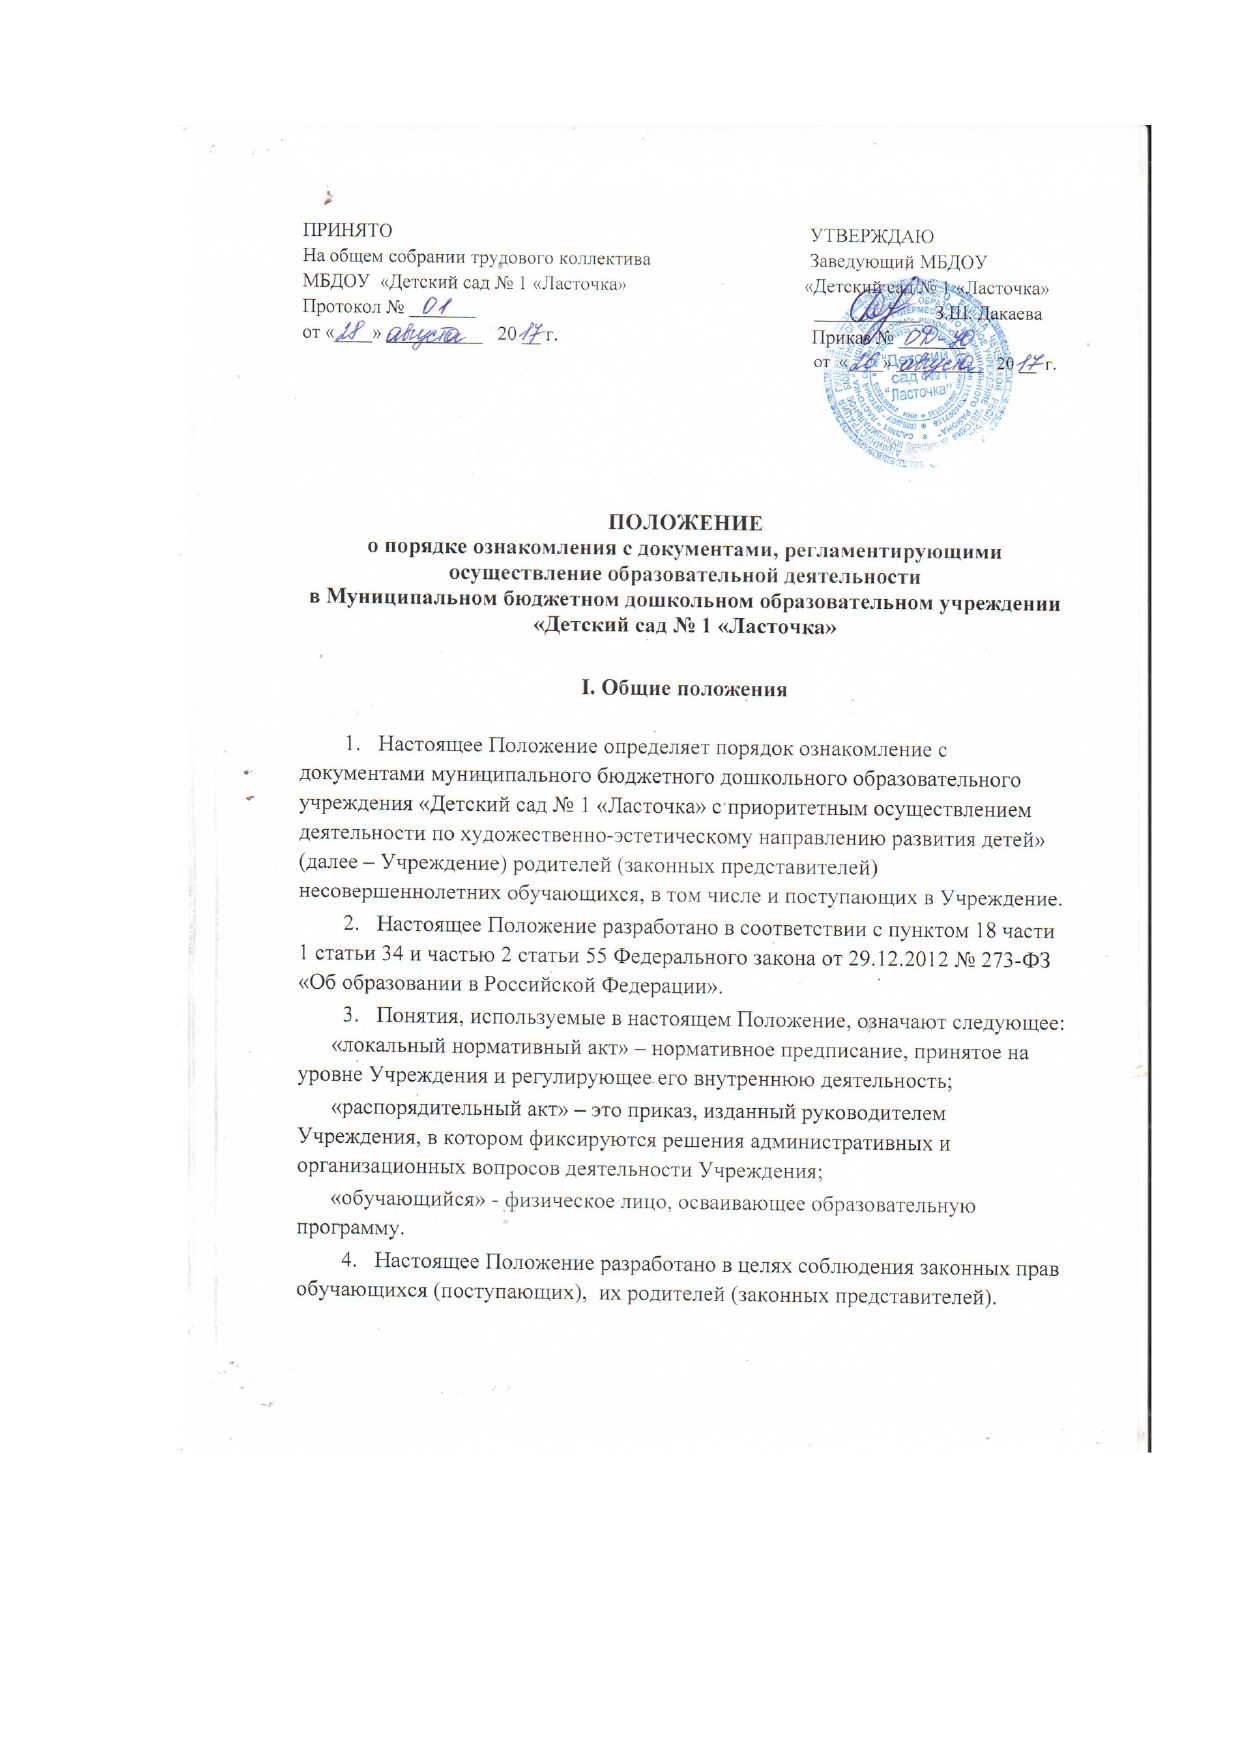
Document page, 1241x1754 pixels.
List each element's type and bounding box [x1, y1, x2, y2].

picture [177, 118, 1152, 1459]
